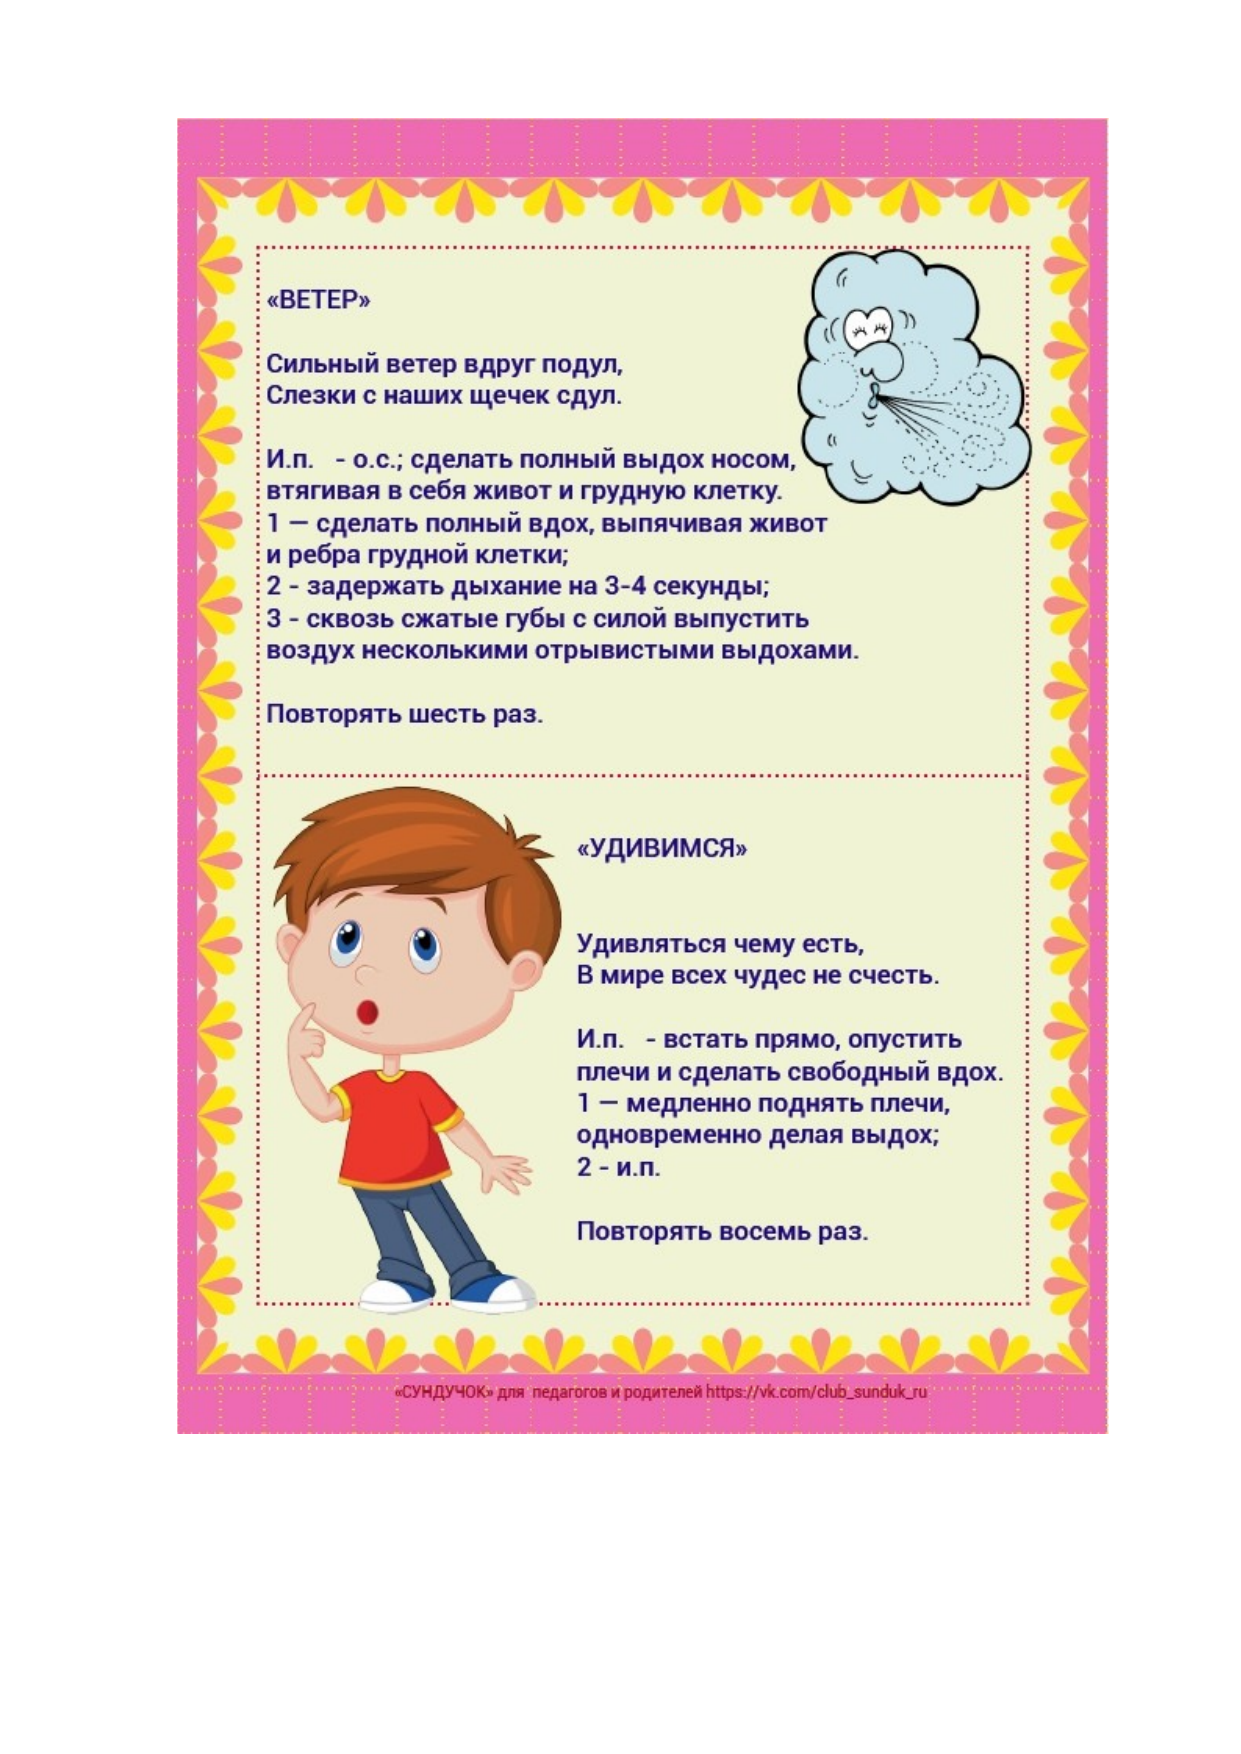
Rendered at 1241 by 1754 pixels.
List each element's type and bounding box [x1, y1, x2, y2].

picture [177, 118, 1109, 1434]
